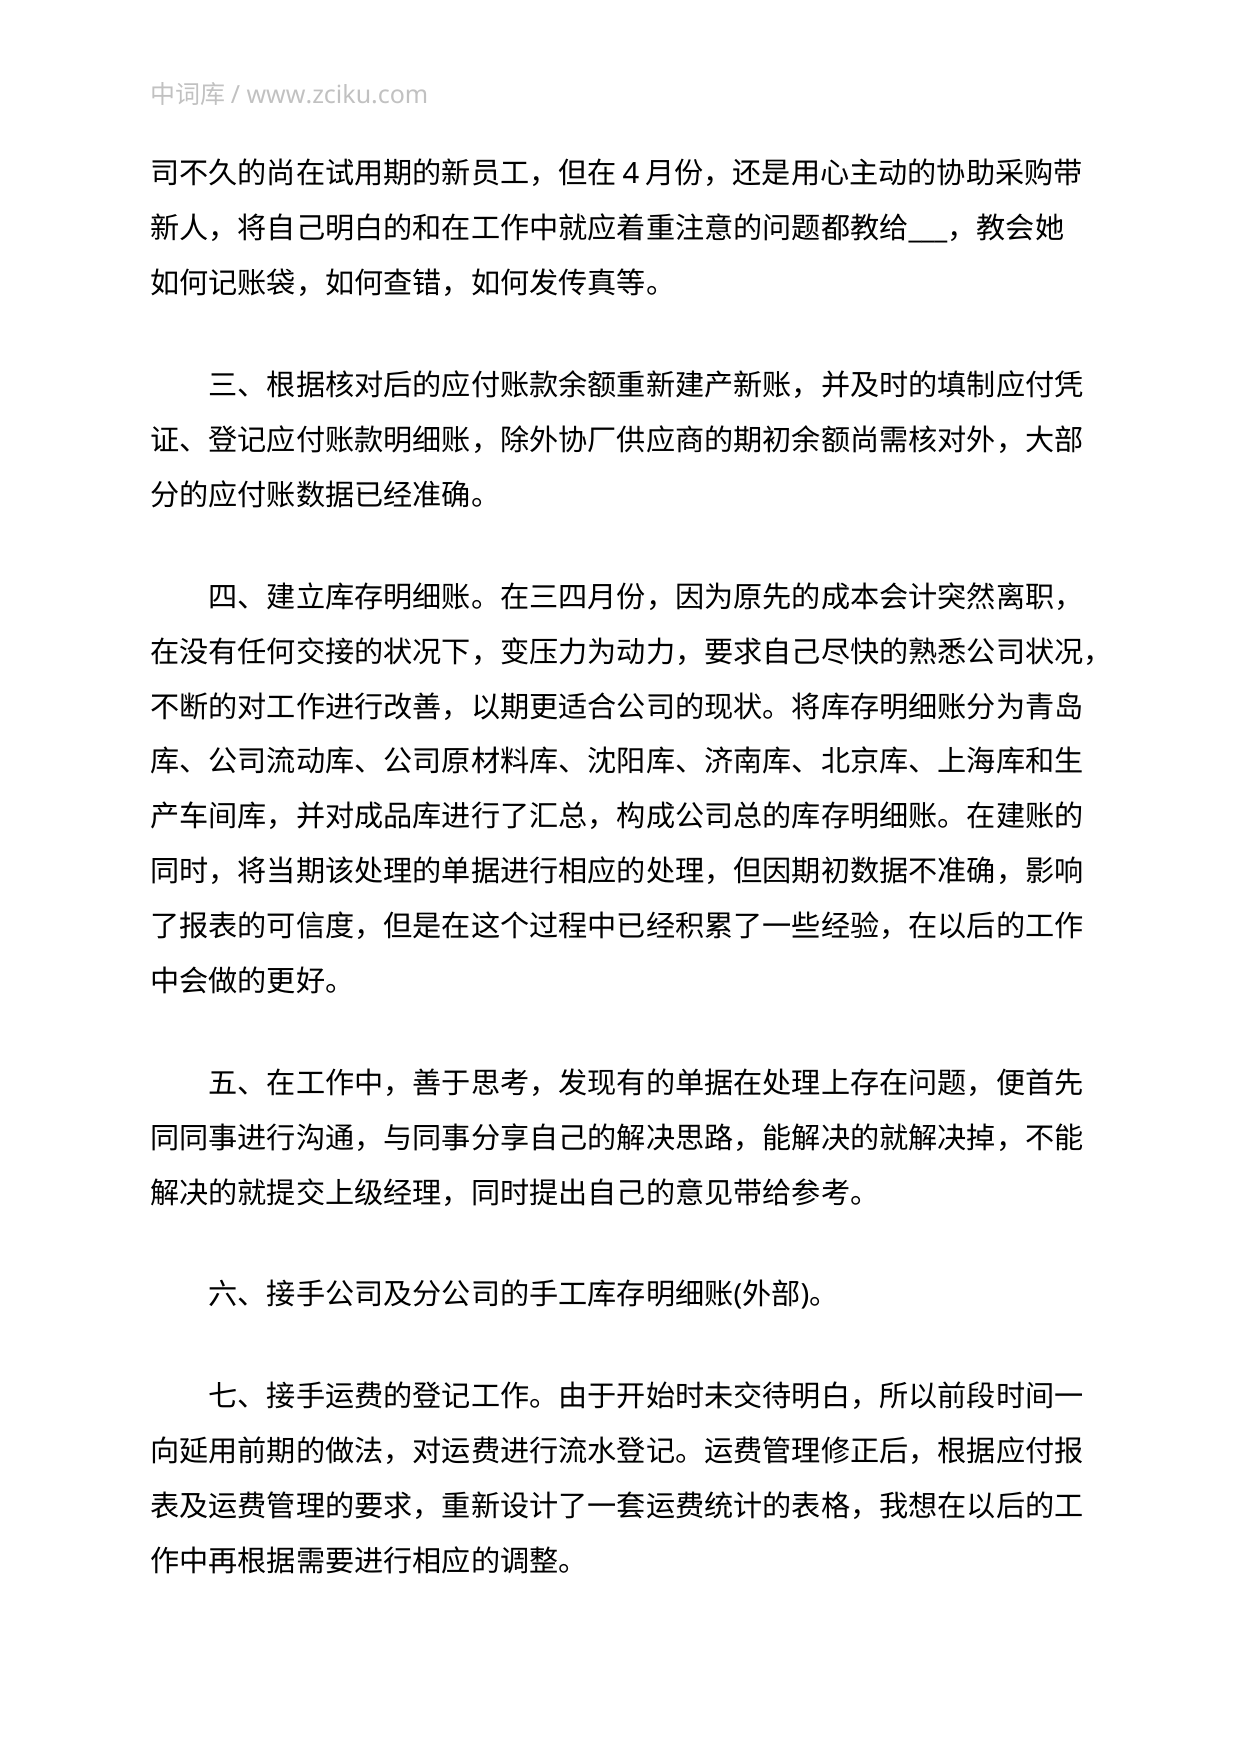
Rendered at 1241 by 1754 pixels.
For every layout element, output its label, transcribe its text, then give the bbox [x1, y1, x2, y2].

text 四、建立库存明细账。在三四月份，因为原先的成本会计突然离职，在没有任何交接的状况下，变压力为动力，要求自己尽快的熟悉公司状况，不断的对工作进行改善，以期更适合公司的现状。将库存明细账分为青岛库、公司流动库、公司原材料库、沈阳库、济南库、北京库、上海库和生产车间库，并对成品库进行了汇总，构成公司总的库存明细账。在建账的同时，将当期该处理的单据进行相应的处理，但因期初数据不准确，影响了报表的可信度，但是在这个过程中已经积累了一些经验，在以后的工作中会做的更好。 [150, 573, 1090, 1000]
text 六、接手公司及分公司的手工库存明细账(外部)。 [150, 1271, 1090, 1313]
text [150, 150, 1090, 302]
text 五、在工作中，善于思考，发现有的单据在处理上存在问题，便首先同同事进行沟通，与同事分享自己的解决思路，能解决的就解决掉，不能解决的就提交上级经理，同时提出自己的意见带给参考。 [150, 1059, 1090, 1211]
text 七、接手运费的登记工作。由于开始时未交待明白，所以前段时间一向延用前期的做法，对运费进行流水登记。运费管理修正后，根据应付报表及运费管理的要求，重新设计了一套运费统计的表格，我想在以后的工作中再根据需要进行相应的调整。 [150, 1373, 1090, 1580]
text 三、根据核对后的应付账款余额重新建产新账，并及时的填制应付凭证、登记应付账款明细账，除外协厂供应商的期初余额尚需核对外，大部分的应付账数据已经准确。 [150, 362, 1090, 514]
